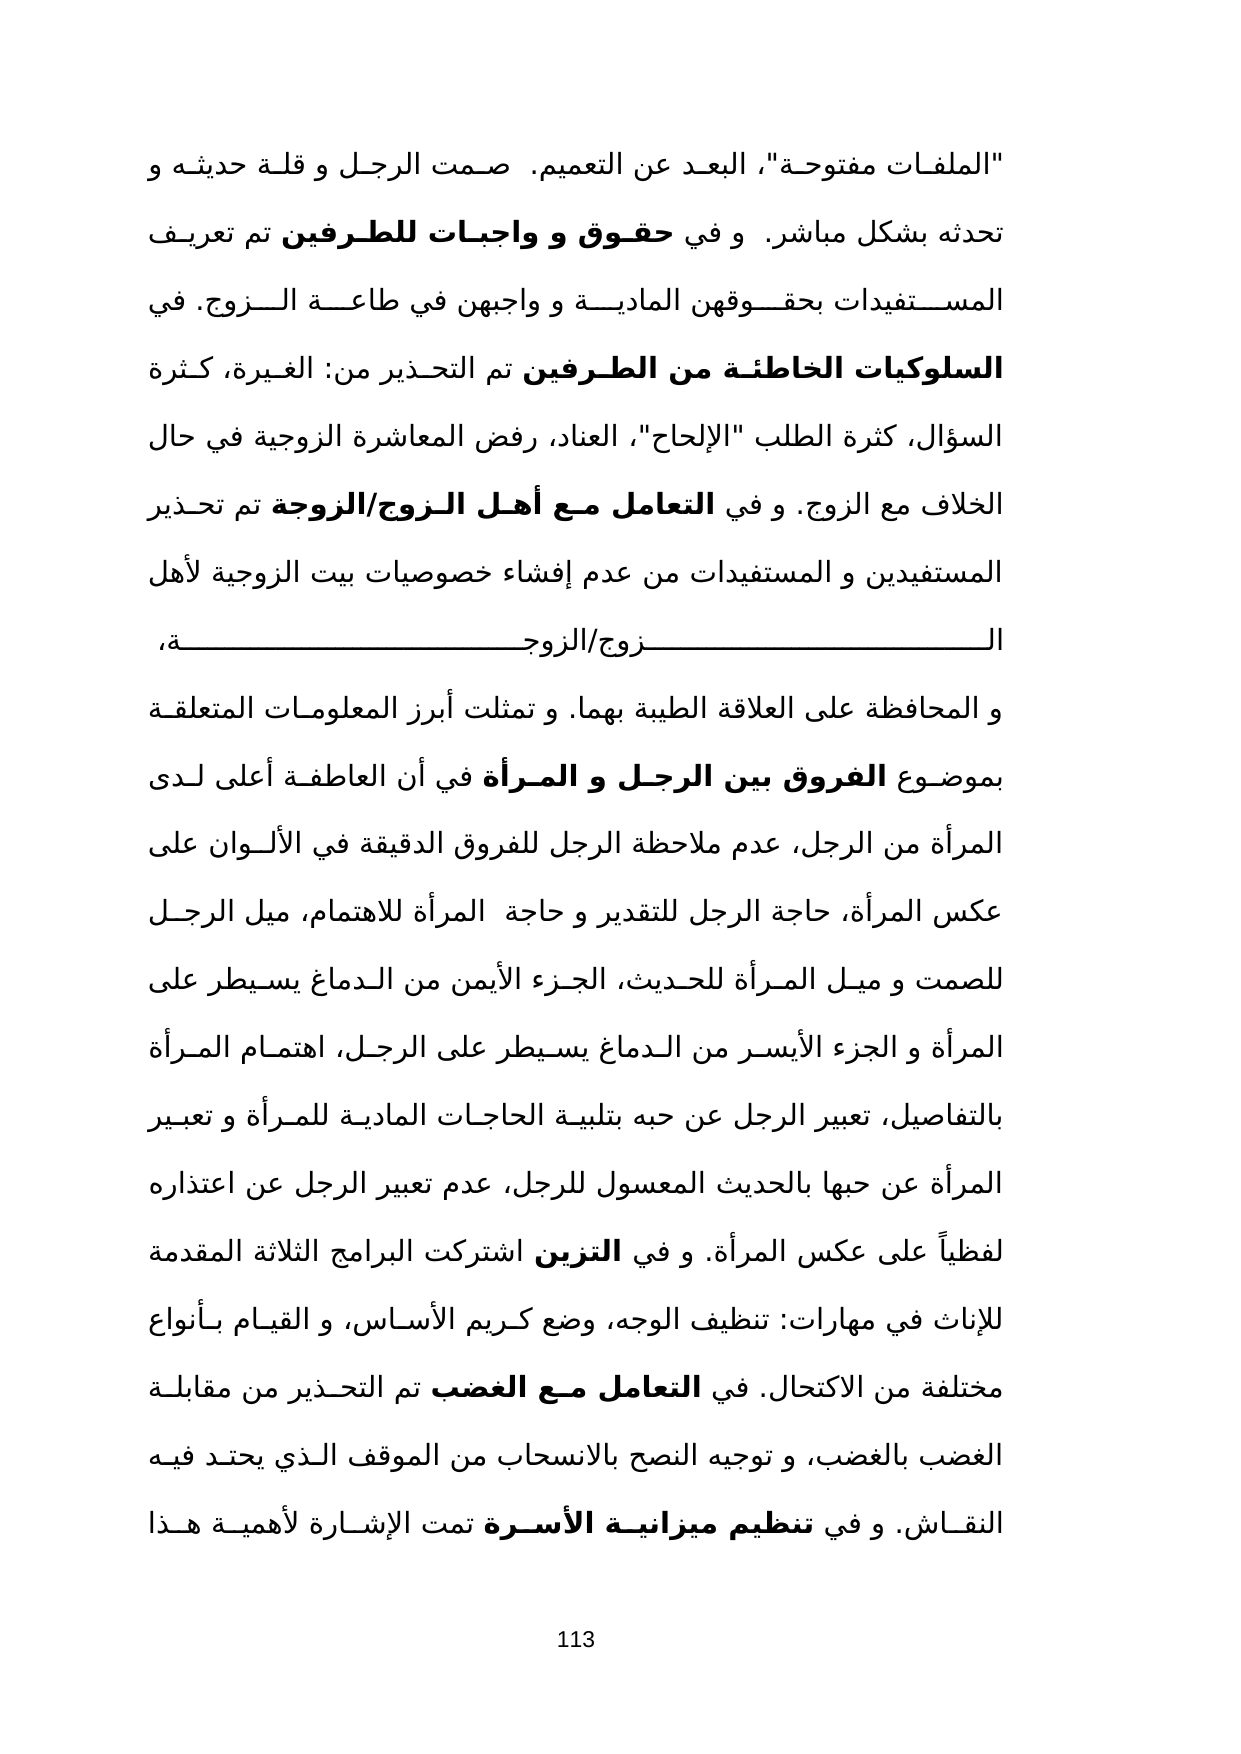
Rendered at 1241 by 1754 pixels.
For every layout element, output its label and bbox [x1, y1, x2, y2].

text [148, 148, 1004, 1540]
